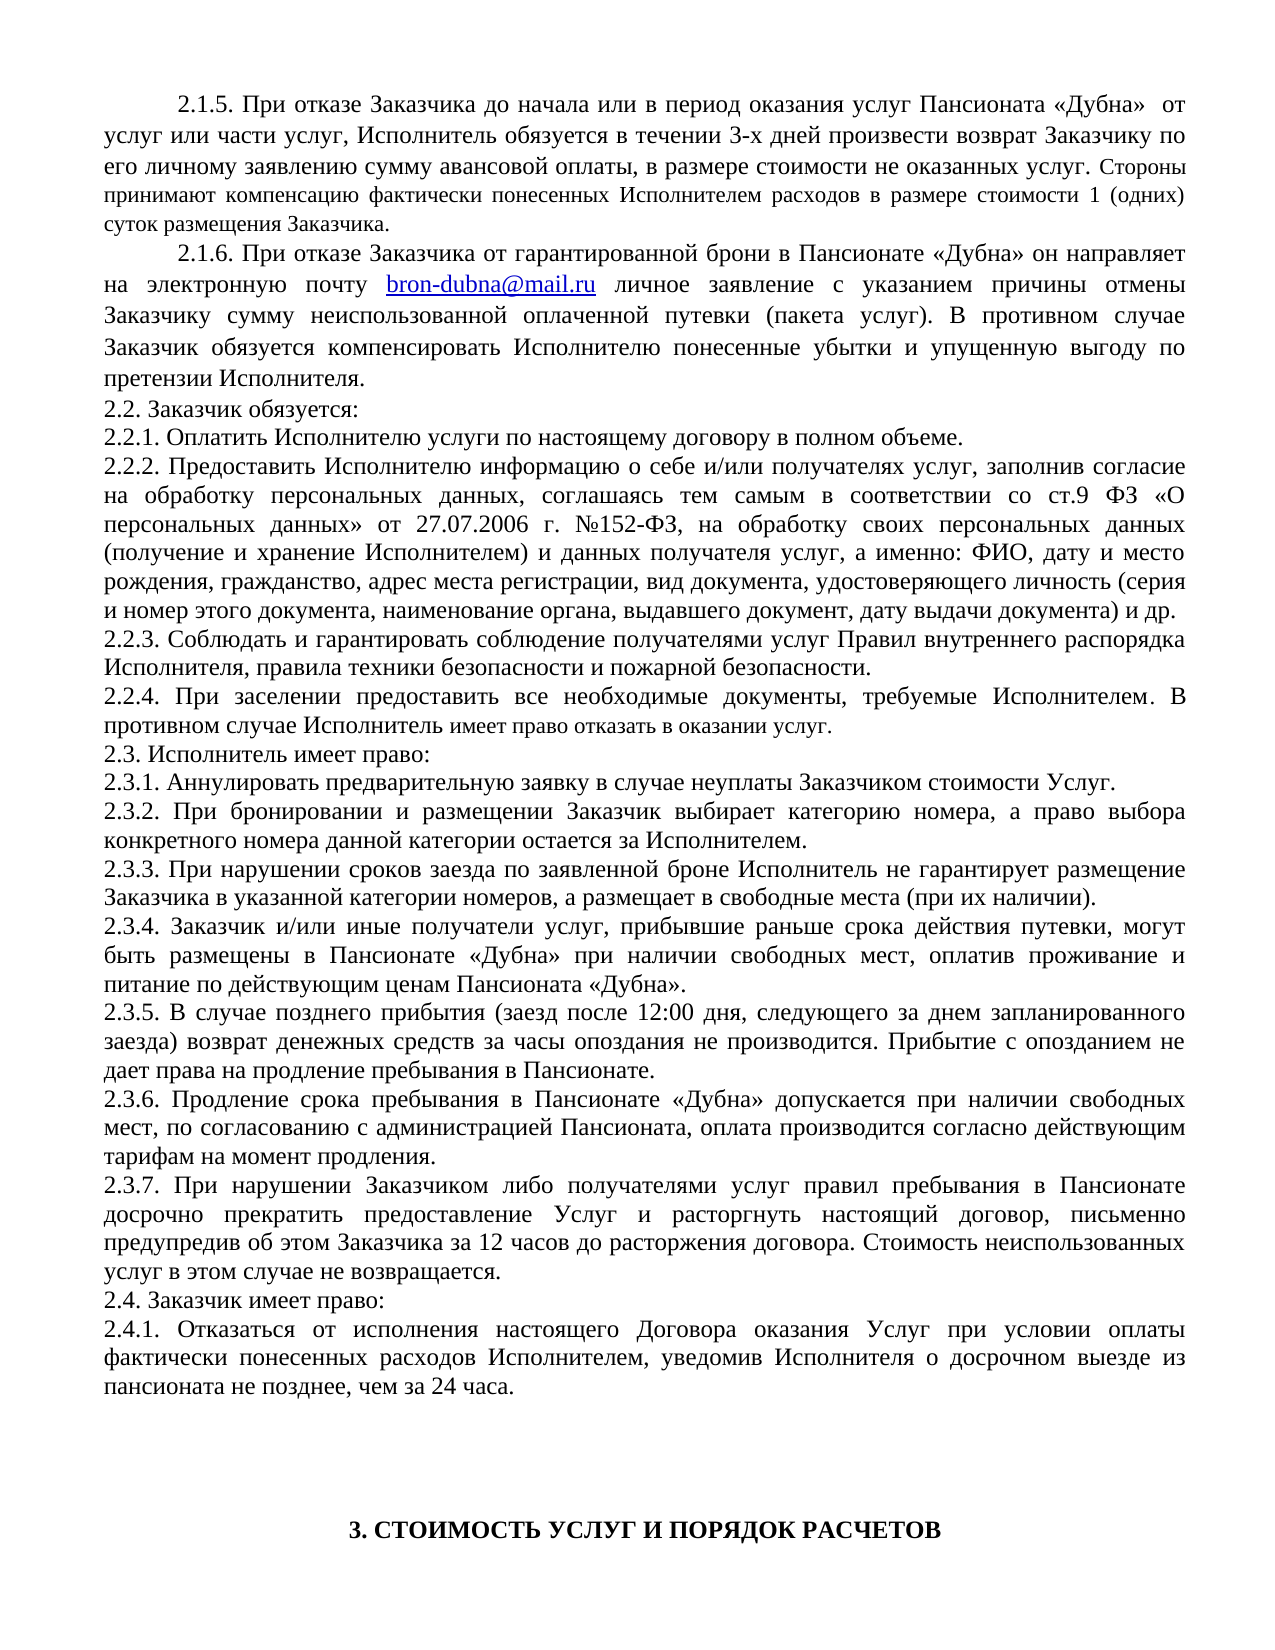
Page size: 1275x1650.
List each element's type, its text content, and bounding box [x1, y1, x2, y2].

text 2.2.2. Предоставить Исполнителю информацию о себе и/или получателях услуг, заполнив согласие на обработку персональных данных, соглашаясь тем самым в соответствии со ст.9 ФЗ «О персональных данных» от 27.07.2006 г. №152-ФЗ, на обработку своих персональных данных (получение и хранение Исполнителем) и данных получателя услуг, а именно: ФИО, дату и место рождения, гражданство, адрес места регистрации, вид документа, удостоверяющего личность (серия и номер этого документа, наименование органа, выдавшего документ, дату выдачи документа) и др. [103, 451, 1186, 624]
text 2.3. Исполнитель имеет право: [103, 739, 1186, 767]
text 2.3.3. При нарушении сроков заезда по заявленной броне Исполнитель не гарантирует размещение Заказчика в указанной категории номеров, а размещает в свободные места (при их наличии). [103, 854, 1186, 911]
text 3. СТОИМОСТЬ УСЛУГ И ПОРЯДОК РАСЧЕТОВ [103, 1515, 1186, 1544]
text 2.4.1. Отказаться от исполнения настоящего Договора оказания Услуг при условии оплаты фактически понесенных расходов Исполнителем, уведомив Исполнителя о досрочном выезде из пансионата не позднее, чем за 24 часа. [103, 1314, 1186, 1400]
text 2.3.7. При нарушении Заказчиком либо получателями услуг правил пребывания в Пансионате досрочно прекратить предоставление Услуг и расторгнуть настоящий договор, письменно предупредив об этом Заказчика за 12 часов до расторжения договора. Стоимость неиспользованных услуг в этом случае не возвращается. [103, 1170, 1186, 1285]
text 2.1.6. При отказе Заказчика от гарантированной брони в Пансионате «Дубна» он направляет на электронную почту bron-dubna@mail.ru личное заявление с указанием причины отмены Заказчику сумму неиспользованной оплаченной путевки (пакета услуг). В противном случае Заказчик обязуется компенсировать Исполнителю понесенные убытки и упущенную выгоду по претензии Исполнителя. [103, 238, 1186, 391]
text 2.3.4. Заказчик и/или иные получатели услуг, прибывшие раньше срока действия путевки, могут быть размещены в Пансионате «Дубна» при наличии свободных мест, оплатив проживание и питание по действующим ценам Пансионата «Дубна». [103, 911, 1186, 997]
text 2.3.2. При бронировании и размещении Заказчик выбирает категорию номера, а право выбора конкретного номера данной категории остается за Исполнителем. [103, 796, 1186, 854]
text 2.3.1. Аннулировать предварительную заявку в случае неуплаты Заказчиком стоимости Услуг. [103, 767, 1186, 796]
text 2.1.5. При отказе Заказчика до начала или в период оказания услуг Пансионата «Дубна» от услуг или части услуг, Исполнитель обязуется в течении 3-х дней произвести возврат Заказчику по его личному заявлению сумму авансовой оплаты, в размере стоимости не оказанных услуг. Стороны принимают компенсацию фактически понесенных Исполнителем расходов в размере стоимости 1 (одних) суток размещения Заказчика. [103, 89, 1186, 236]
text 2.3.6. Продление срока пребывания в Пансионате «Дубна» допускается при наличии свободных мест, по согласованию с администрацией Пансионата, оплата производится согласно действующим тарифам на момент продления. [103, 1084, 1186, 1170]
text 2.4. Заказчик имеет право: [103, 1285, 1186, 1314]
text 2.2.4. При заселении предоставить все необходимые документы, требуемые Исполнителем. В противном случае Исполнитель имеет право отказать в оказании услуг. [103, 681, 1186, 739]
text 2.2. Заказчик обязуется: [103, 394, 1186, 422]
text 2.2.3. Соблюдать и гарантировать соблюдение получателями услуг Правил внутреннего распорядка Исполнителя, правила техники безопасности и пожарной безопасности. [103, 624, 1186, 681]
text 2.2.1. Оплатить Исполнителю услуги по настоящему договору в полном объеме. [103, 422, 1186, 451]
text 2.3.5. В случае позднего прибытия (заезд после 12:00 дня, следующего за днем запланированного заезда) возврат денежных средств за часы опоздания не производится. Прибытие с опозданием не дает права на продление пребывания в Пансионате. [103, 997, 1186, 1084]
